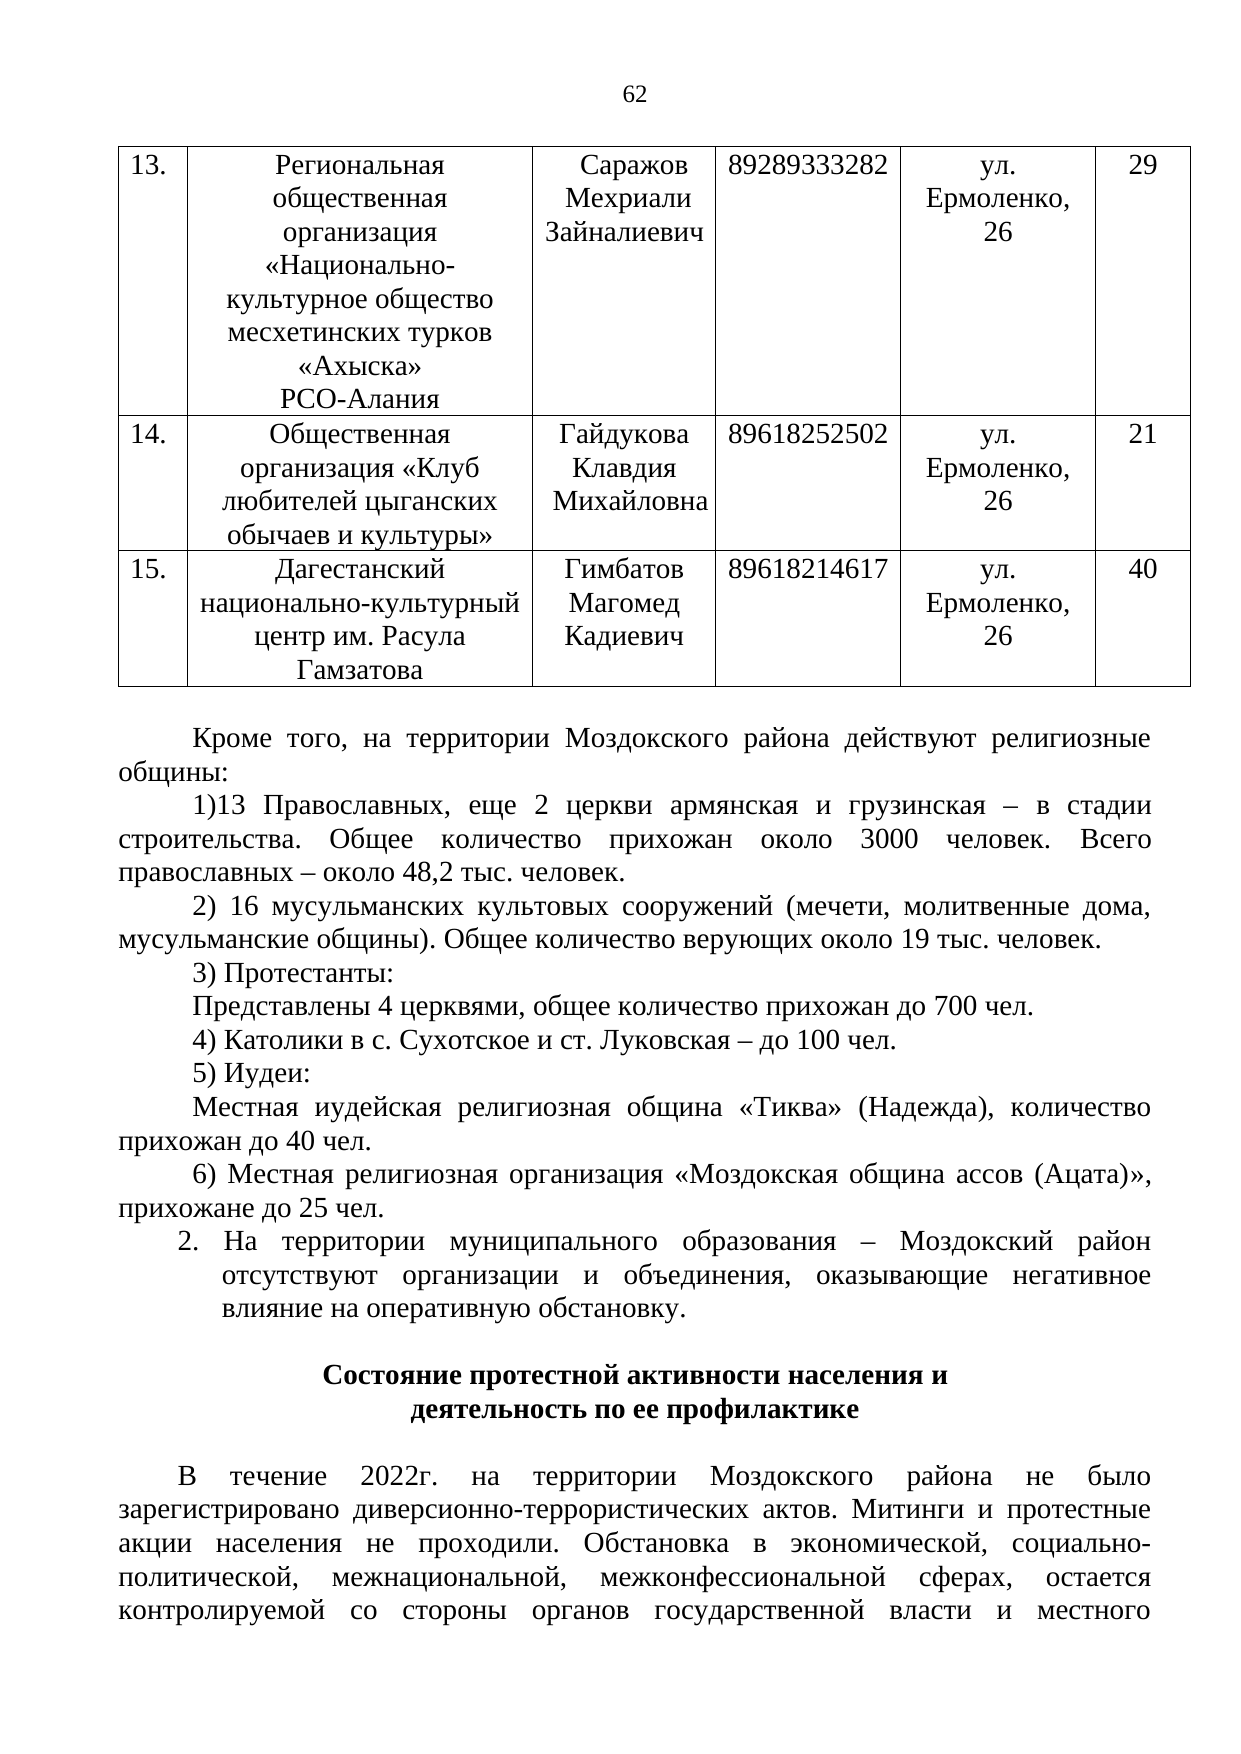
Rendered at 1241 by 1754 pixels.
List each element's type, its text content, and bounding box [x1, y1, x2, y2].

list 5) Иудеи: [118, 1056, 1152, 1089]
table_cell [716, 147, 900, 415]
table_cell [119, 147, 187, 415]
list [118, 1458, 1152, 1626]
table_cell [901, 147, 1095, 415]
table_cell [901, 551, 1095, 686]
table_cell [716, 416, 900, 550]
list 2. На территории муниципального образования – Моздокский район отсутствуют организации и объединения, оказывающие негативное влияние на оперативную обстановку. [177, 1223, 1152, 1324]
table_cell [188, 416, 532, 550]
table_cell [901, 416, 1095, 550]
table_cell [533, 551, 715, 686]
list 6) Местная религиозная организация «Моздокская община ассов (Ацата)», прихожане до 25 чел. [118, 1156, 1152, 1223]
list 1)13 Православных, еще 2 церкви армянская и грузинская – в стадии строительства. Общее количество прихожан около 3000 человек. Всего православных – около 48,2 тыс. человек. [118, 787, 1152, 888]
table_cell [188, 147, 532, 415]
list Местная иудейская религиозная община «Тиква» (Надежда), количество прихожан до 40 чел. [118, 1089, 1152, 1156]
list 3) Протестанты: [118, 955, 1152, 988]
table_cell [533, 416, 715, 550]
list 2) 16 мусульманских культовых сооружений (мечети, молитвенные дома, мусульманские общины). Общее количество верующих около 19 тыс. человек. [118, 888, 1152, 955]
list Кроме того, на территории Моздокского района действуют религиозные общины: [118, 720, 1152, 787]
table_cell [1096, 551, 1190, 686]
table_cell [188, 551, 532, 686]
list деятельность по ее профилактике [118, 1391, 1152, 1424]
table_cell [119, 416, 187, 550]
list Состояние протестной активности населения и [118, 1357, 1152, 1391]
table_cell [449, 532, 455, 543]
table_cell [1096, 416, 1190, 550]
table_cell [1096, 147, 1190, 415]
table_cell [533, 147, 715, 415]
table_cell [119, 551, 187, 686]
list Представлены 4 церквями, общее количество прихожан до 700 чел. [118, 988, 1152, 1022]
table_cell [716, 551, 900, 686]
list 4) Католики в с. Сухотское и ст. Луковская – до 100 чел. [118, 1022, 1152, 1056]
